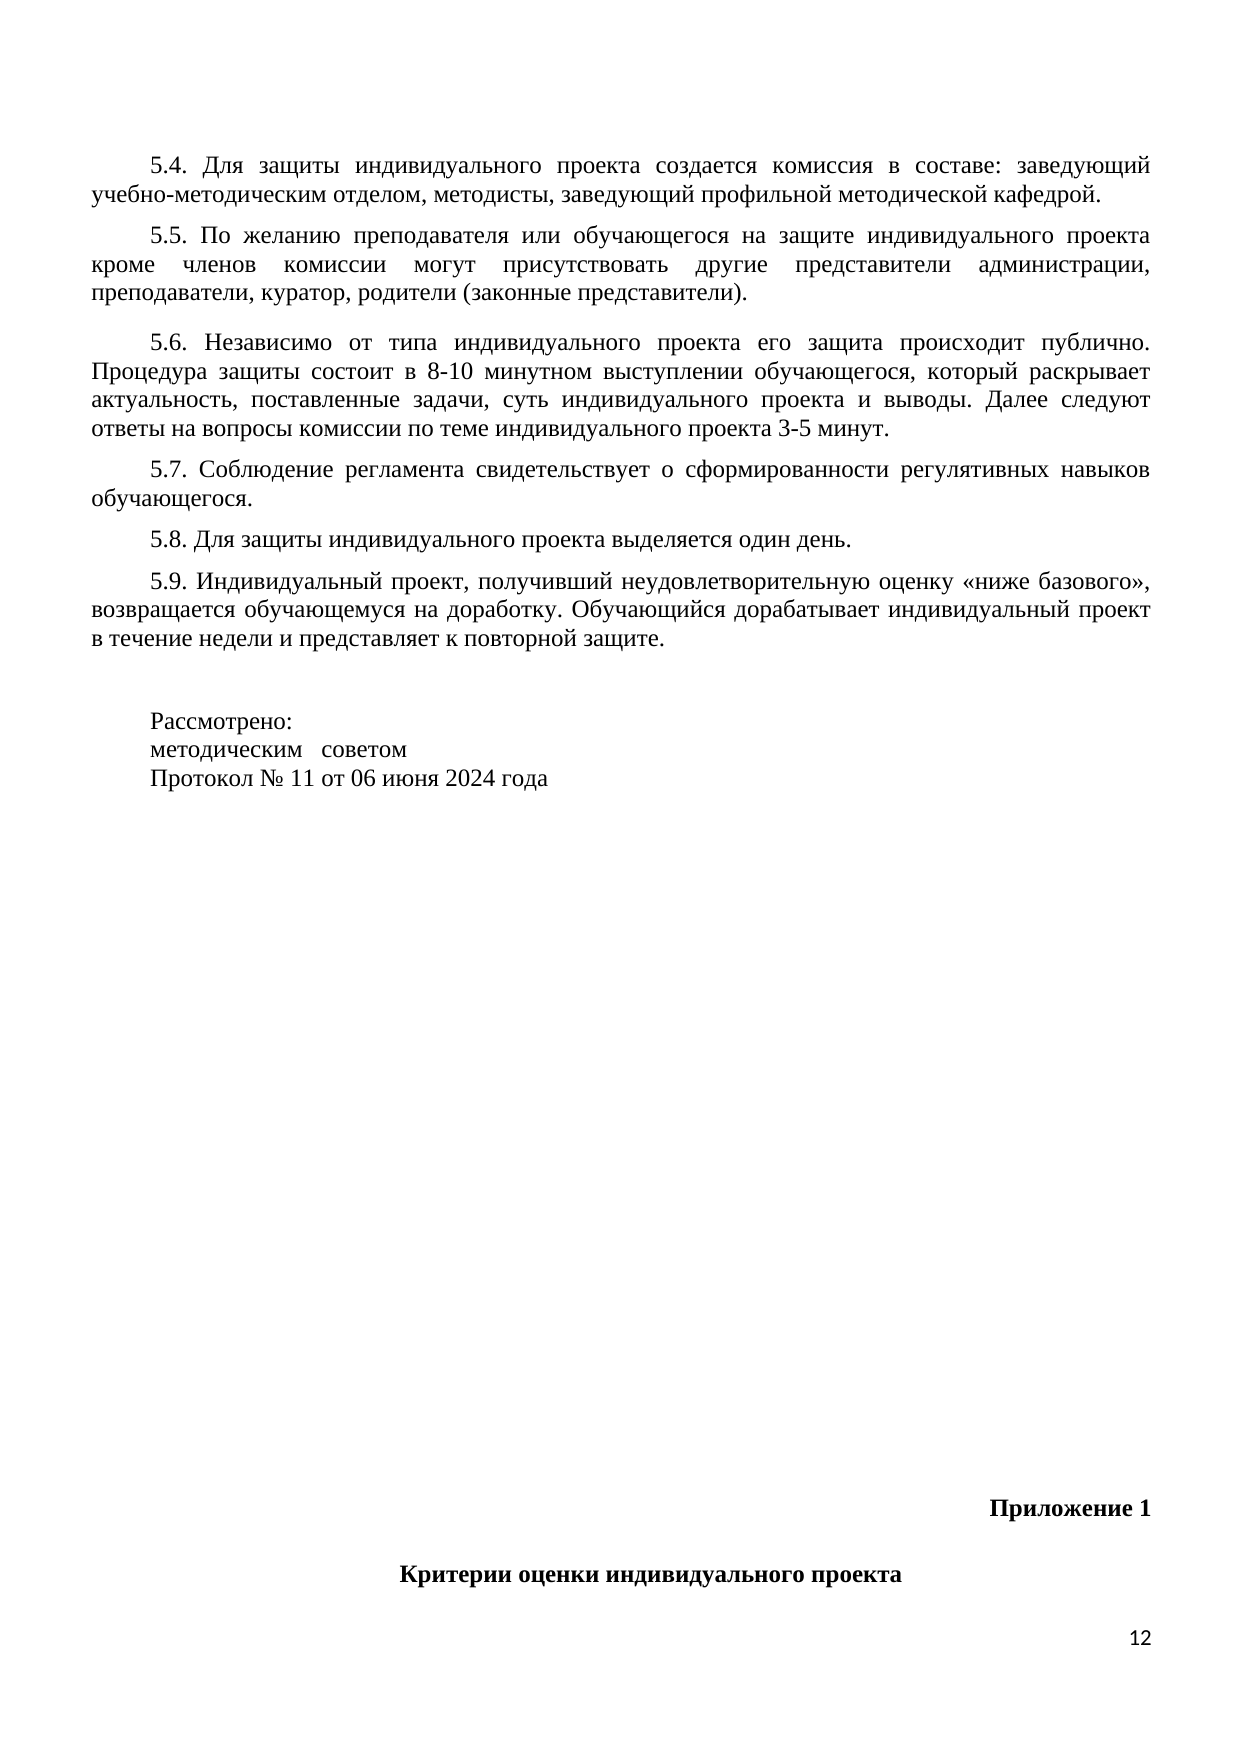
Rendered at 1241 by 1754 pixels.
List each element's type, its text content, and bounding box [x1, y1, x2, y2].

text Критерии оценки индивидуального проекта [150, 1559, 1151, 1588]
text 5.7. Соблюдение регламента свидетельствует о сформированности регулятивных навыков обучающегося. [91, 454, 1151, 512]
text 5.9. Индивидуальный проект, получивший неудовлетворительную оценку «ниже базового», возвращается обучающемуся на доработку. Обучающийся дорабатывает индивидуальный проект в течение недели и представляет к повторной защите. [91, 566, 1151, 652]
text 5.5. По желанию преподавателя или обучающегося на защите индивидуального проекта кроме членов комиссии могут присутствовать другие представители администрации, преподаватели, куратор, родители (законные представители). [91, 220, 1151, 306]
text Протокол № 11 от 06 июня 2024 года [150, 763, 1151, 792]
text Приложение 1 [150, 1493, 1151, 1522]
text 5.8. Для защиты индивидуального проекта выделяется один день. [91, 524, 1151, 553]
text 5.6. Независимо от типа индивидуального проекта его защита происходит публично. Процедура защиты состоит в 8-10 минутном выступлении обучающегося, который раскрывает актуальность, поставленные задачи, суть индивидуального проекта и выводы. Далее следуют ответы на вопросы комиссии по теме индивидуального проекта 3-5 минут. [91, 327, 1151, 442]
text методическим советом [150, 734, 1151, 763]
text 5.4. Для защиты индивидуального проекта создается комиссия в составе: заведующий учебно-методическим отделом, методисты, заведующий профильной методической кафедрой. [91, 150, 1151, 207]
text Рассмотрено: [150, 706, 1151, 734]
